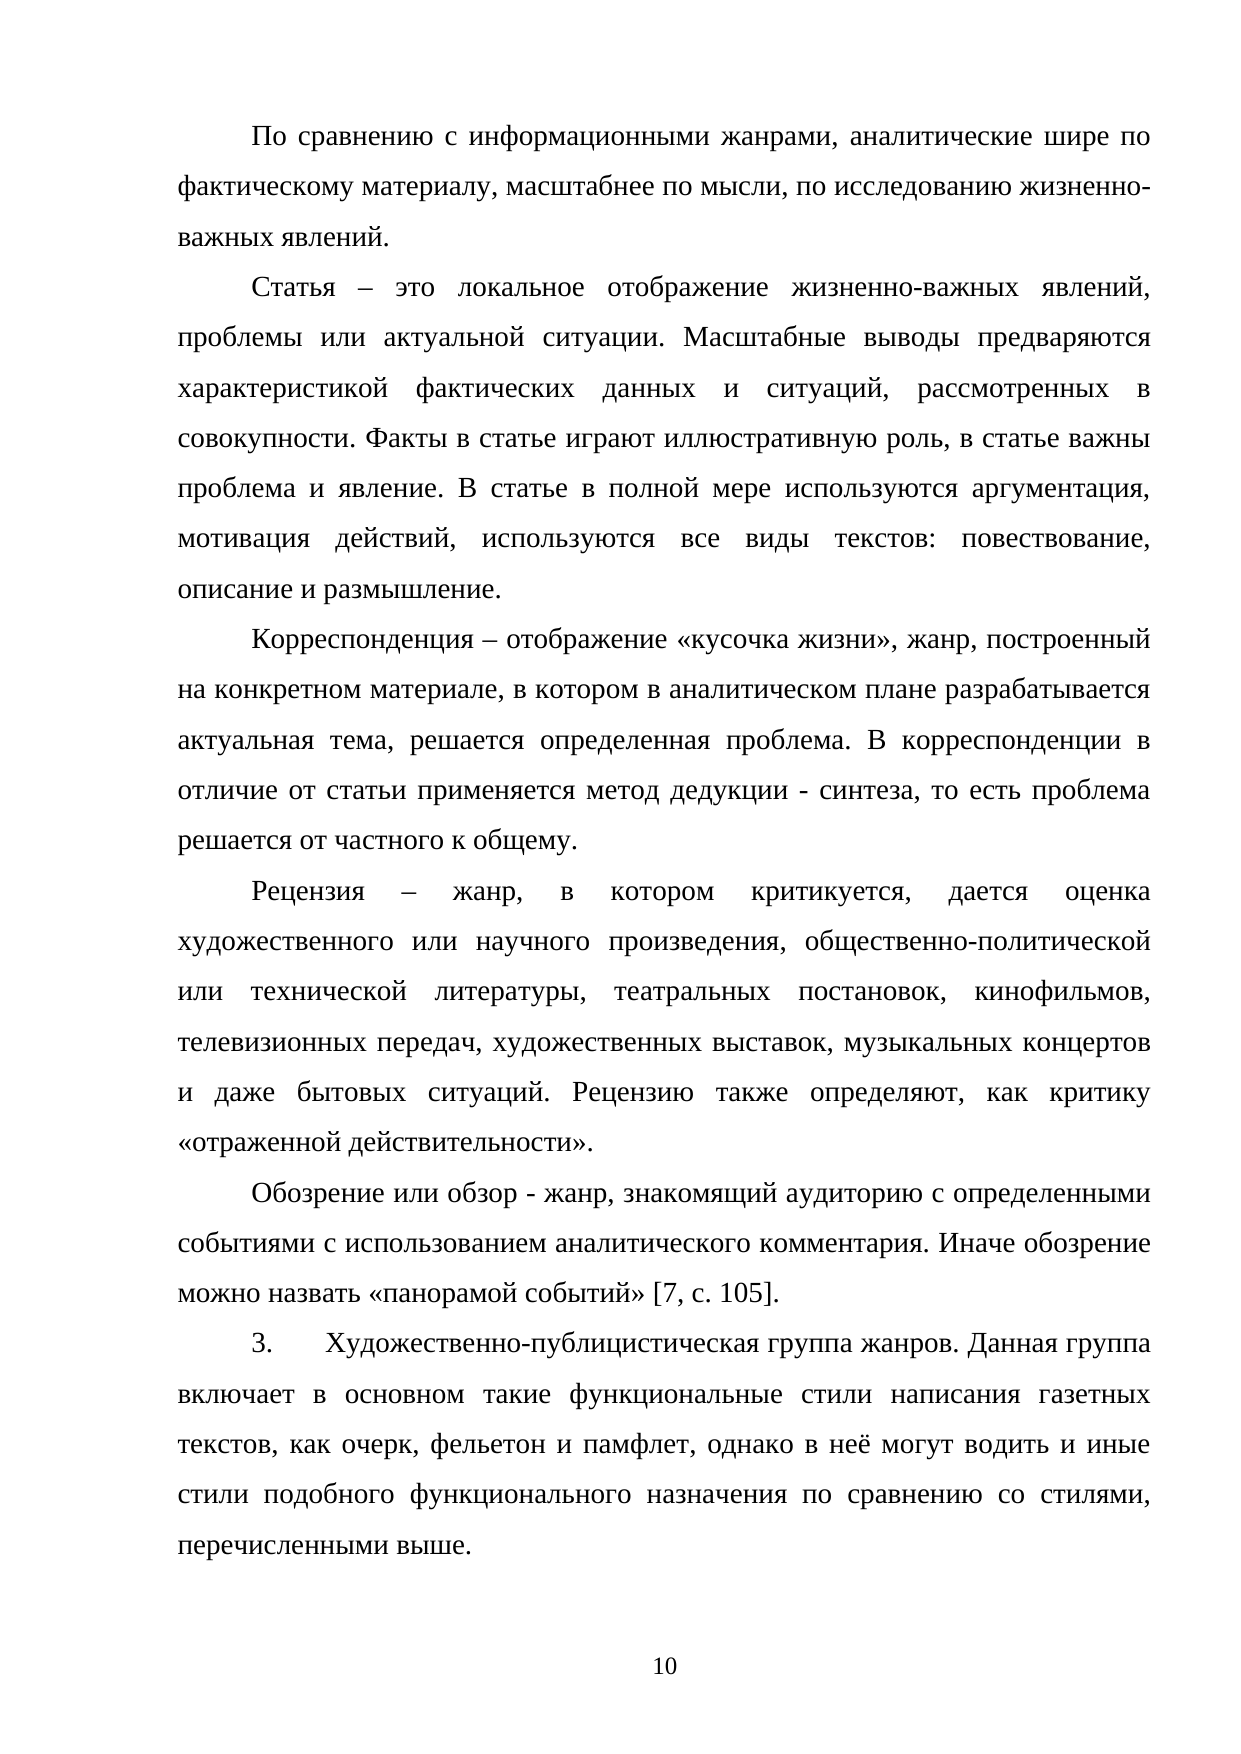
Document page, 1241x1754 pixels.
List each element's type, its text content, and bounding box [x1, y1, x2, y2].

text Статья – это локальное отображение жизненно-важных явлений, проблемы или актуальной ситуации. Масштабные выводы предваряются характеристикой фактических данных и ситуаций, рассмотренных в совокупности. Факты в статье играют иллюстративную роль, в статье важны проблема и явление. В статье в полной мере используются аргументация, мотивация действий, используются все виды текстов: повествование, описание и размышление. [177, 269, 1152, 604]
text Обозрение или обзор - жанр, знакомящий аудиторию с определенными событиями с использованием аналитического комментария. Иначе обозрение можно назвать «панорамой событий» [7, c. 105]. [177, 1175, 1152, 1309]
text Рецензия – жанр, в котором критикуется, дается оценка художественного или научного произведения, общественно-политической или технической литературы, театральных постановок, кинофильмов, телевизионных передач, художественных выставок, музыкальных концертов и даже бытовых ситуаций. Рецензию также определяют, как критику «отраженной действительности». [177, 873, 1152, 1158]
text По сравнению с информационными жанрами, аналитические шире по фактическому материалу, масштабнее по мысли, по исследованию жизненно-важных явлений. [177, 118, 1152, 252]
text Корреспонденция – отображение «кусочка жизни», жанр, построенный на конкретном материале, в котором в аналитическом плане разрабатывается актуальная тема, решается определенная проблема. В корреспонденции в отличие от статьи применяется метод дедукции - синтеза, то есть проблема решается от частного к общему. [177, 621, 1152, 856]
list Художественно-публицистическая группа жанров. Данная группа включает в основном такие функциональные стили написания газетных текстов, как очерк, фельетон и памфлет, однако в неё могут водить и иные стили подобного функционального назначения по сравнению со стилями, перечисленными выше. [177, 1326, 1152, 1560]
